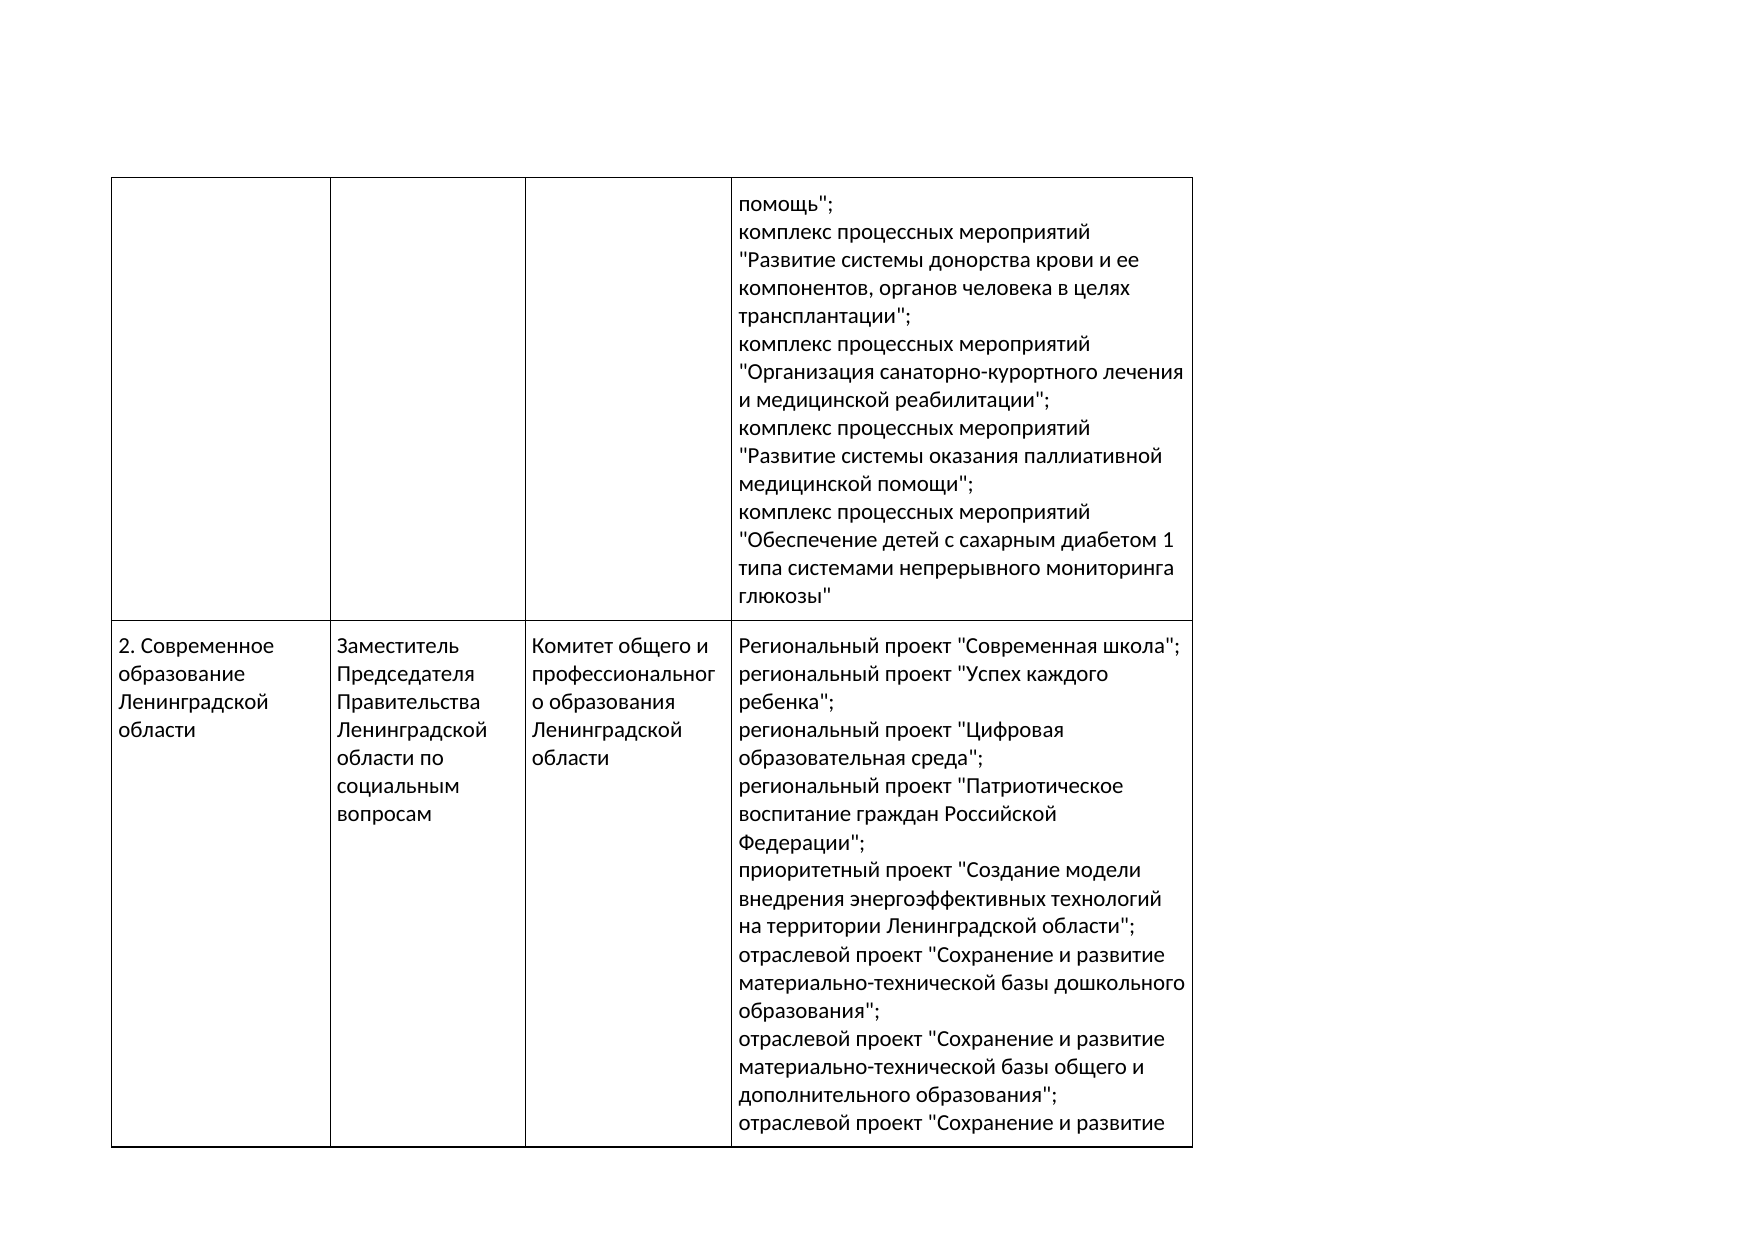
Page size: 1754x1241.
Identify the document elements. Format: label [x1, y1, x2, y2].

table_cell [112, 178, 330, 620]
table_cell [526, 621, 731, 1146]
table_cell [331, 621, 525, 1146]
table_cell [112, 621, 330, 1146]
table_cell [732, 621, 1192, 1146]
table_cell [526, 178, 731, 620]
table_cell [732, 178, 1192, 620]
table_cell [331, 178, 525, 620]
